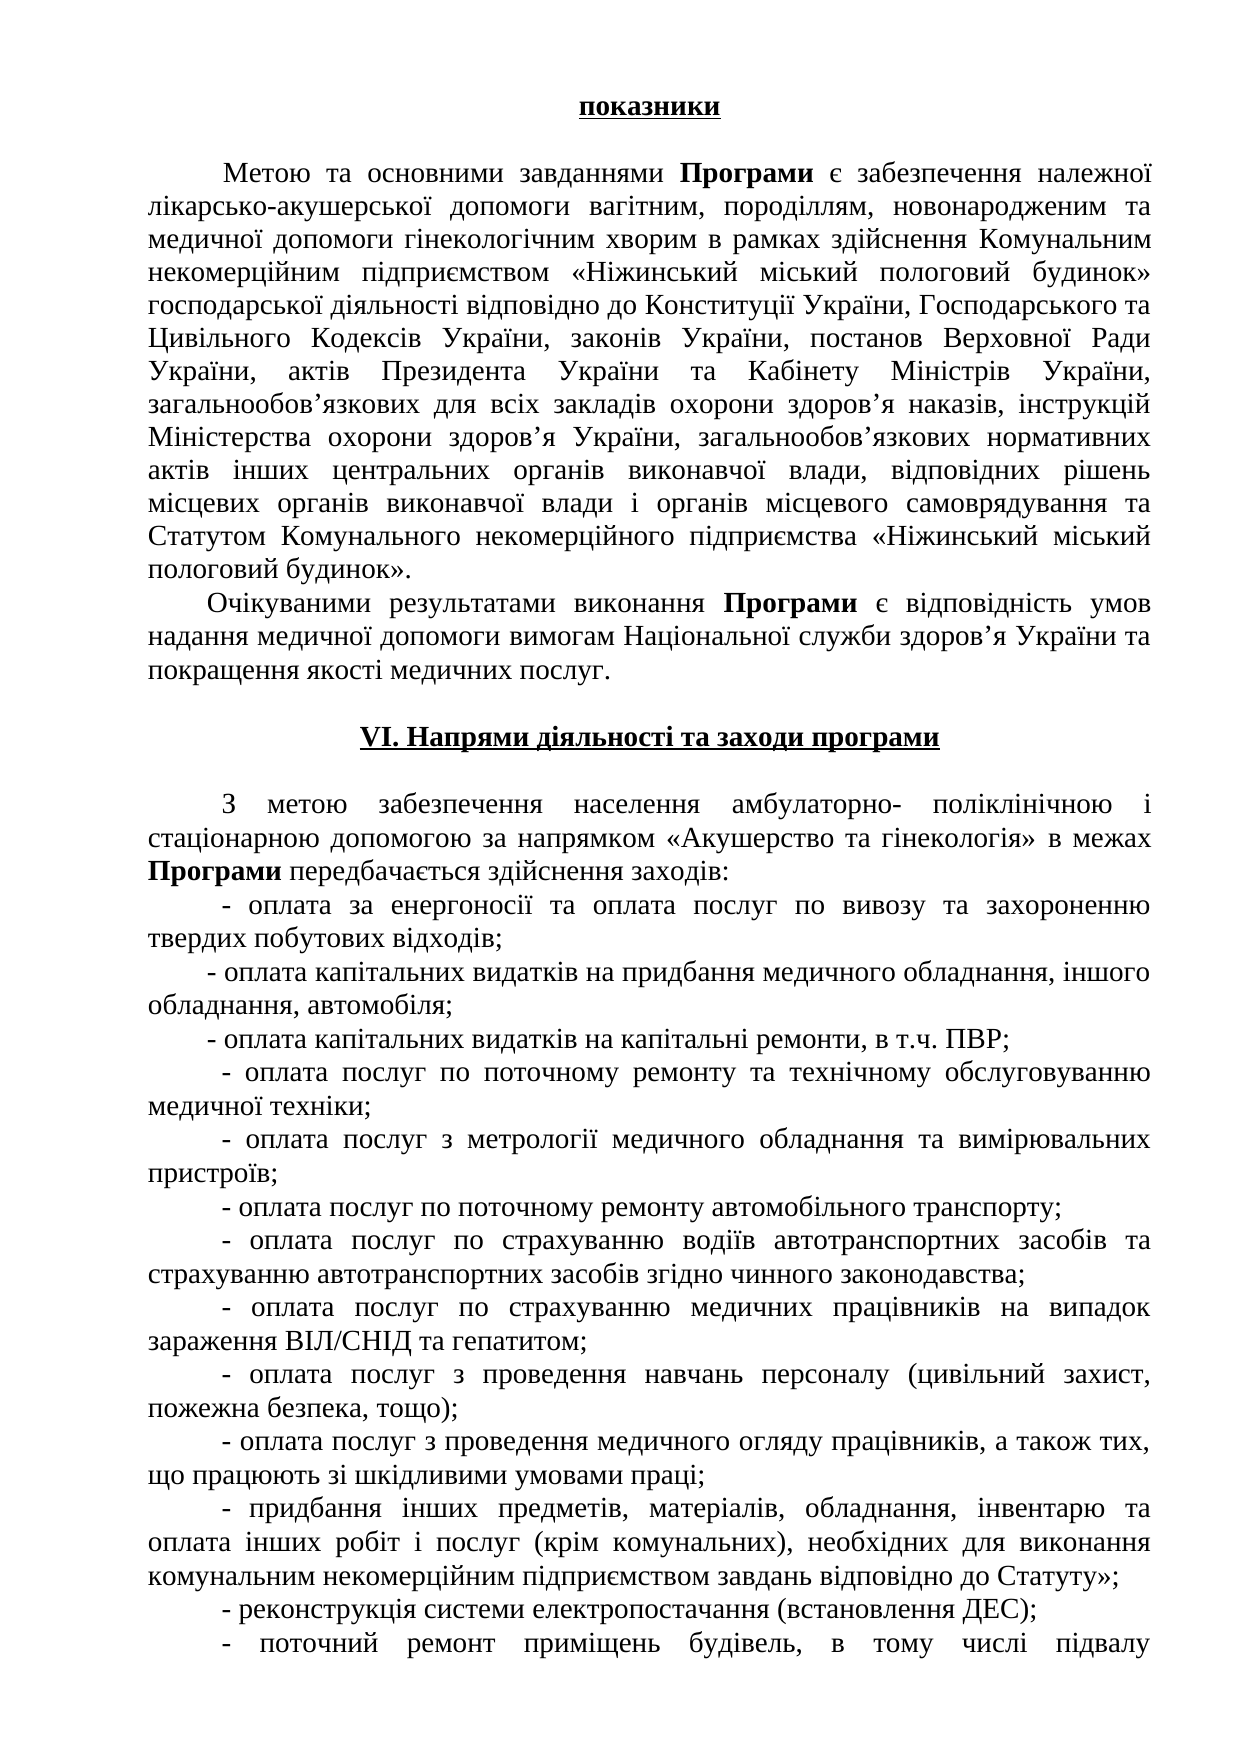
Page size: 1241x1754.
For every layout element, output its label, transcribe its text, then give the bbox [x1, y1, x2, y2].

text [148, 1625, 1152, 1658]
text VІ. Напрями діяльності та заходи програми [148, 719, 1152, 753]
text - оплата послуг по страхуванню водіїв автотранспортних засобів та страхуванню автотранспортних засобів згідно чинного законодавства; [148, 1222, 1152, 1289]
text - оплата послуг з проведення навчань персоналу (цивільний захист, пожежна безпека, тощо); [148, 1356, 1152, 1423]
text - оплата послуг з метрології медичного обладнання та вимірювальних пристроїв; [148, 1122, 1152, 1189]
text Метою та основними завданнями Програми є забезпечення належної лікарсько-акушерської допомоги вагітним, породіллям, новонародженим та медичної допомоги гінекологічним хворим в рамках здійснення Комунальним некомерційним підприємством «Ніжинський міський пологовий будинок» господарської діяльності відповідно до Конституції України, Господарського та Цивільного Кодексів України, законів України, постанов Верховної Ради України, актів Президента України та Кабінету Міністрів України, загальнообов’язкових для всіх закладів охорони здоров’я наказів, інструкцій Міністерства охорони здоров’я України, загальнообов’язкових нормативних актів інших центральних органів виконавчої влади, відповідних рішень місцевих органів виконавчої влади і органів місцевого самоврядування та Статутом Комунального некомерційного підприємства «Ніжинський міський пологовий будинок». [148, 156, 1152, 585]
text Очікуваними результатами виконання Програми є відповідність умов надання медичної допомоги вимогам Національної служби здоров’я України та покращення якості медичних послуг. [148, 585, 1152, 686]
text - придбання інших предметів, матеріалів, обладнання, інвентарю та оплата інших робіт і послуг (крім комунальних), необхідних для виконання комунальним некомерційним підприємством завдань відповідно до Статуту»; [148, 1491, 1152, 1591]
text - оплата за енергоносії та оплата послуг по вивозу та захороненню твердих побутових відходів; [148, 887, 1152, 954]
text - оплата послуг по поточному ремонту автомобільного транспорту; [148, 1189, 1152, 1222]
text - оплата капітальних видатків на капітальні ремонти, в т.ч. ПВР; [148, 1021, 1152, 1054]
text - оплата послуг з проведення медичного огляду працівників, а також тих, що працюють зі шкідливими умовами праці; [148, 1423, 1152, 1491]
text З метою забезпечення населення амбулаторно- поліклінічною і стаціонарною допомогою за напрямком «Акушерство та гінекологія» в межах Програми передбачається здійснення заходів: [148, 786, 1152, 887]
text - оплата послуг по поточному ремонту та технічному обслуговуванню медичної техніки; [148, 1054, 1152, 1122]
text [148, 88, 1152, 122]
text - реконструкція системи електропостачання (встановлення ДЕС); [148, 1591, 1152, 1625]
text - оплата послуг по страхуванню медичних працівників на випадок зараження ВІЛ/СНІД та гепатитом; [148, 1289, 1152, 1356]
text - оплата капітальних видатків на придбання медичного обладнання, іншого обладнання, автомобіля; [148, 954, 1152, 1021]
